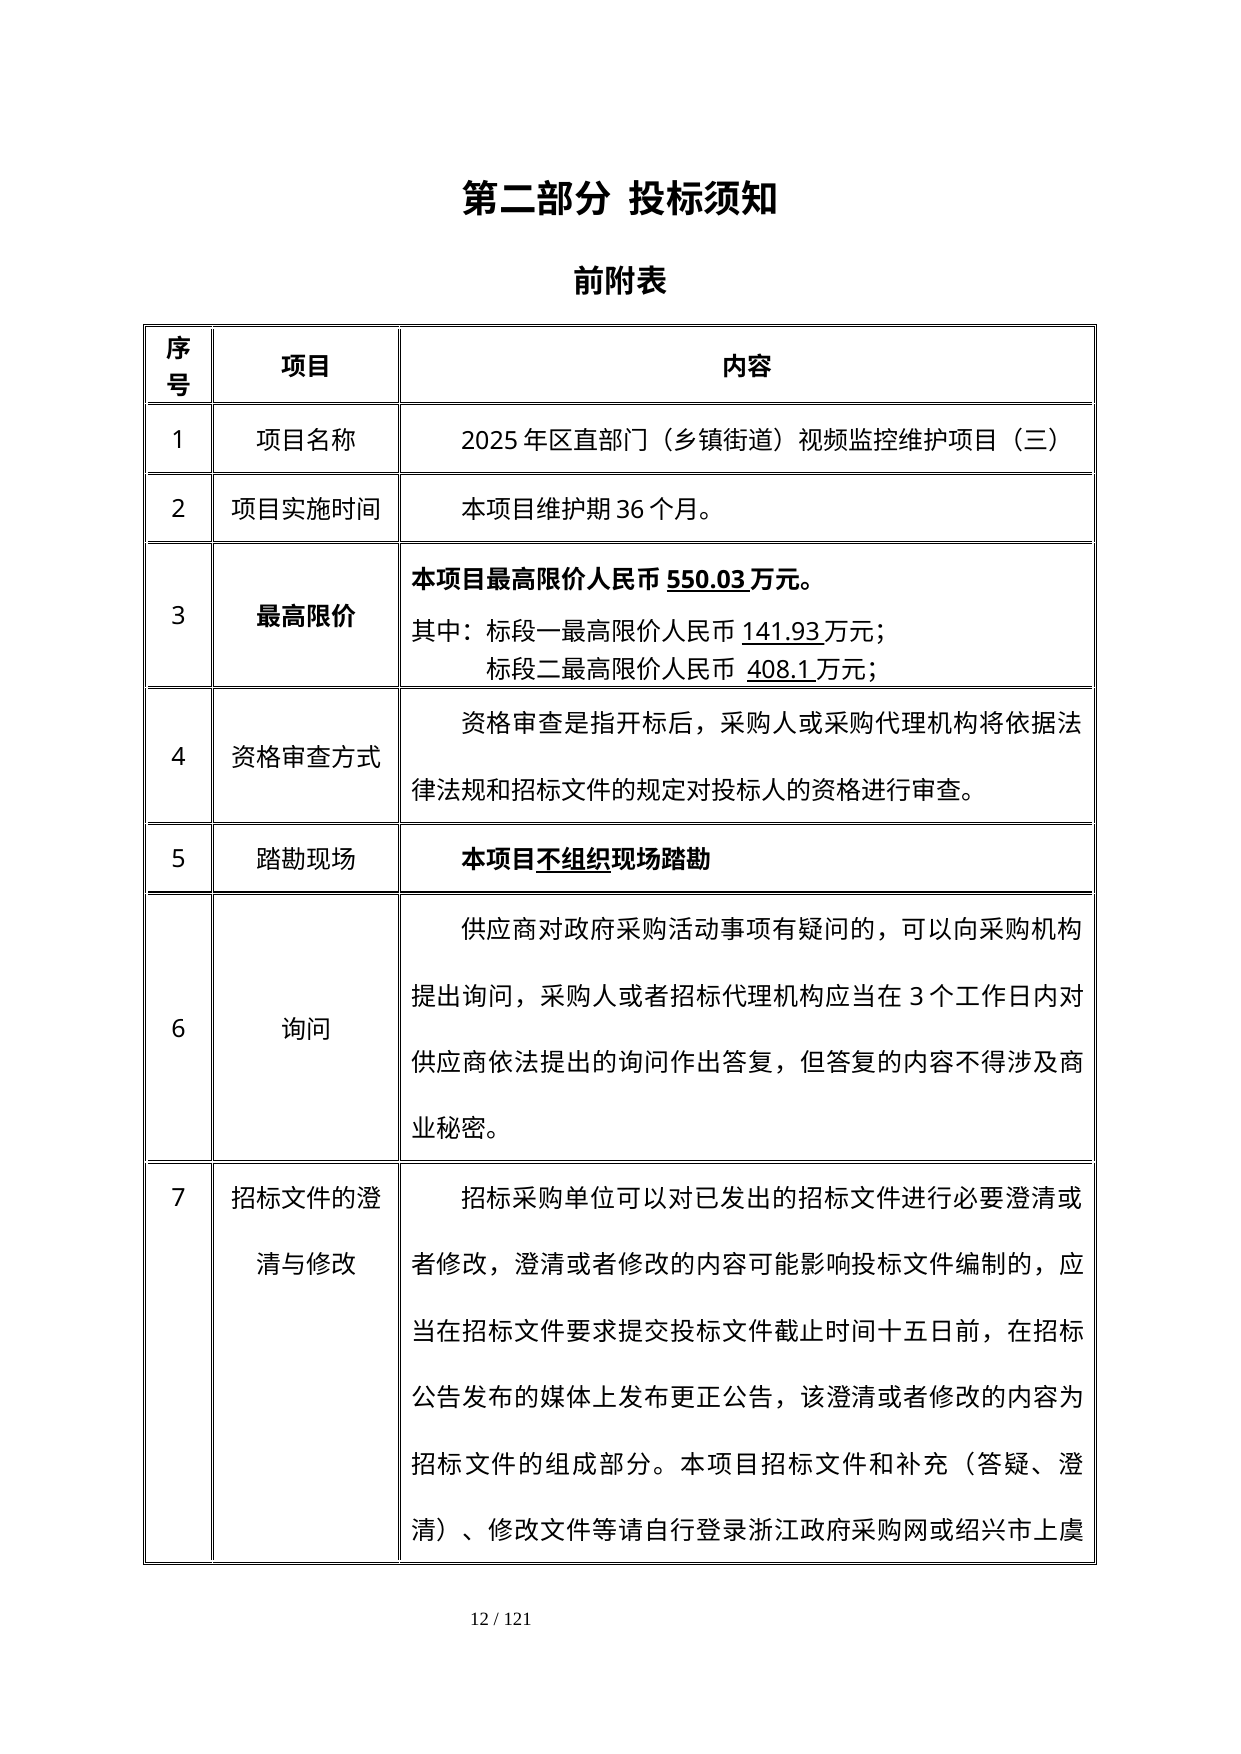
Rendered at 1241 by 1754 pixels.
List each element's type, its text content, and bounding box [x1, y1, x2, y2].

table_cell 2025年区直部门（乡镇街道）视频监控维护项目（三） [400, 402, 1096, 472]
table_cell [400, 1160, 1096, 1562]
table_cell 本项目不组织现场踏勘 [401, 822, 1094, 891]
table_cell 最高限价 [214, 544, 398, 686]
table_header 序号 [146, 327, 212, 402]
table_header 项目 [212, 327, 399, 402]
table_cell 5 [146, 822, 211, 891]
table_cell 踏勘现场 [214, 825, 398, 891]
table_header 内容 [400, 327, 1094, 402]
table_cell 4 [146, 686, 211, 822]
table_cell 供应商对政府采购活动事项有疑问的，可以向采购机构提出询问，采购人或者招标代理机构应当在3个工作日内对供应商依法提出的询问作出答复，但答复的内容不得涉及商业秘密。 [401, 891, 1094, 1160]
table_cell 项目名称 [214, 405, 398, 472]
text 第二部分 投标须知 [188, 162, 1052, 229]
table_cell 资格审查是指开标后，采购人或采购代理机构将依据法律法规和招标文件的规定对投标人的资格进行审查。 [401, 686, 1094, 822]
table_cell 本项目维护期36个月。 [401, 472, 1094, 541]
table_cell 项目实施时间 [214, 475, 398, 541]
text 前附表 [188, 256, 1052, 301]
table_cell 招标文件的澄清与修改 [212, 1164, 399, 1562]
table_cell 本项目最高限价人民币 550.03万元。 其中：标段一最高限价人民币 141.93万元； 标段二最高限价人民币 408.1万元； [400, 541, 1096, 686]
table_cell 7 [145, 1160, 212, 1562]
table_cell 2 [146, 472, 211, 541]
table_cell 1 [145, 402, 212, 472]
table_cell 3 [145, 541, 212, 686]
table_cell 询问 [214, 895, 398, 1160]
table_cell 6 [146, 891, 211, 1160]
table_cell 资格审查方式 [214, 689, 398, 822]
